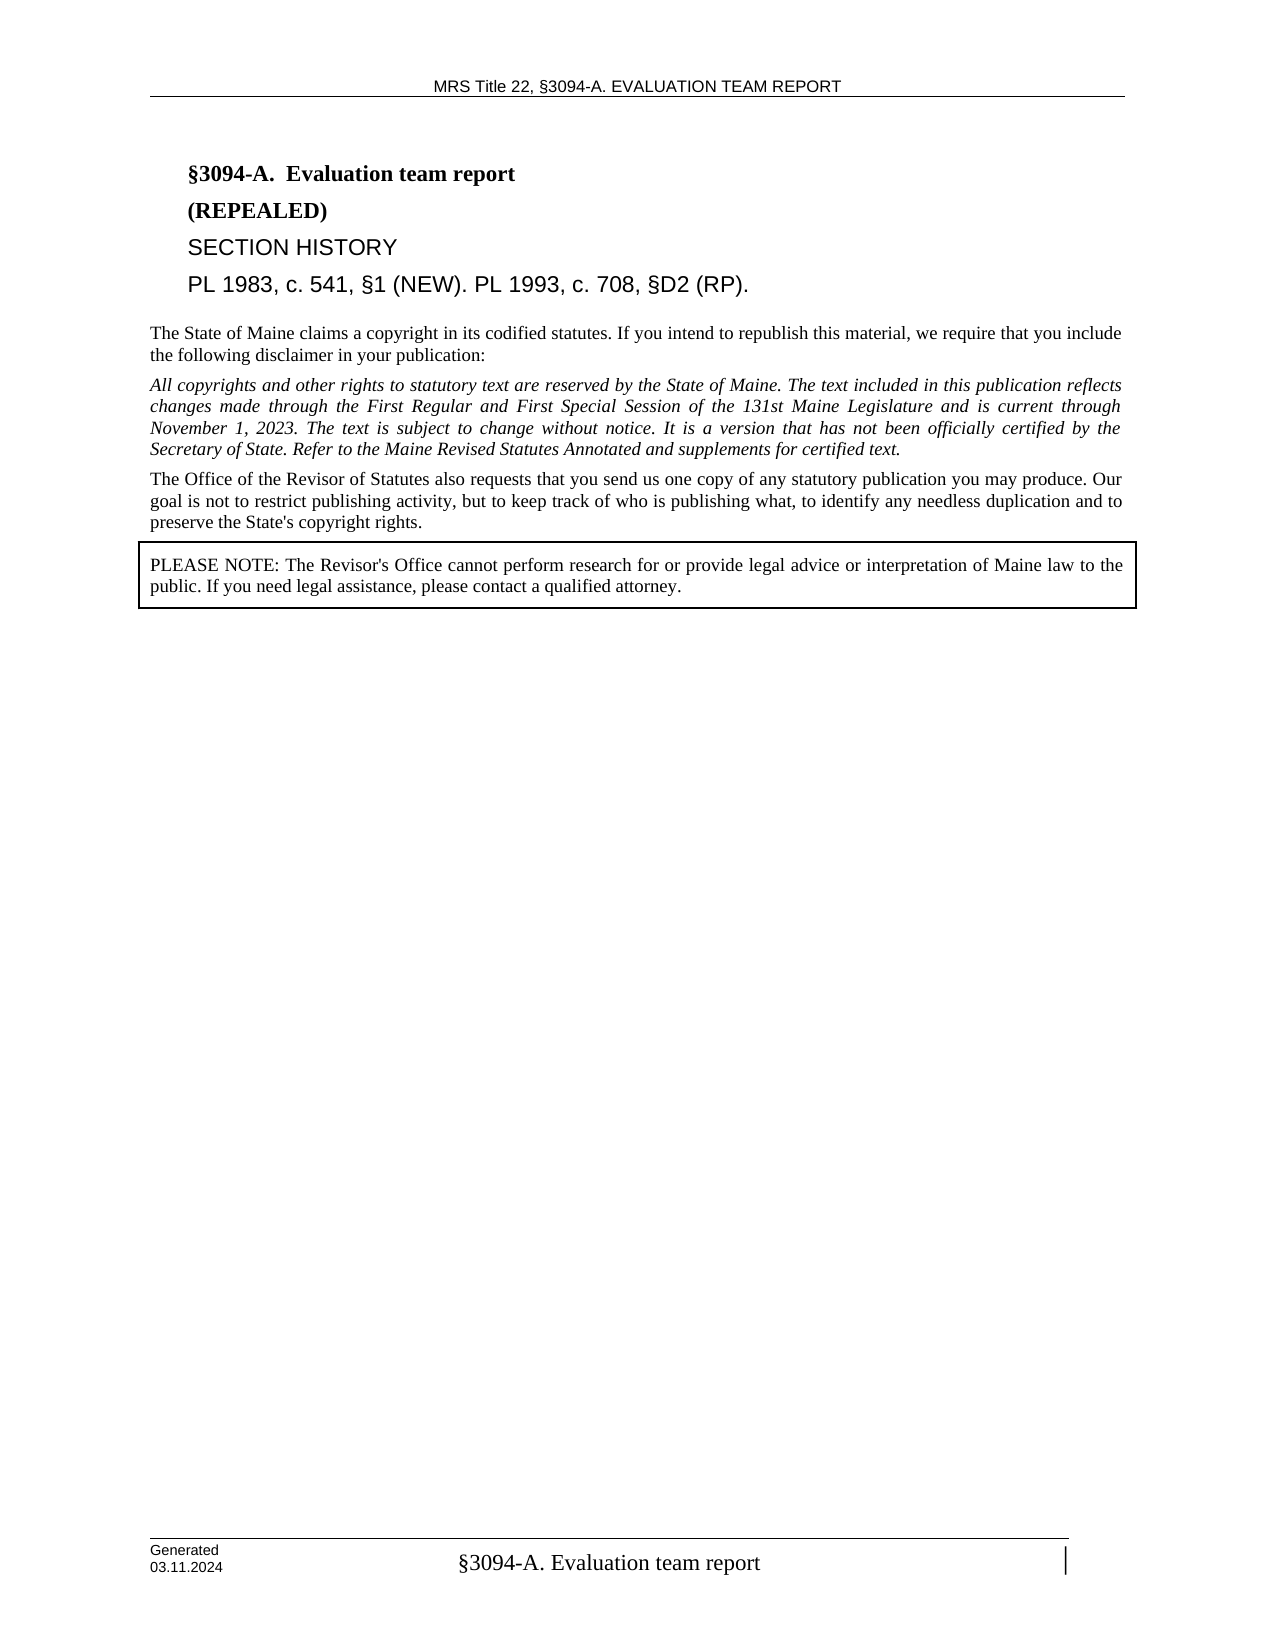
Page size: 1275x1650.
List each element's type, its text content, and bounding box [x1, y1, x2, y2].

text The State of Maine claims a copyright in its codified statutes. If you intend to republish this material, we require that you include the following disclaimer in your publication: [150, 322, 1125, 365]
text PL 1983, c. 541, §1 (NEW). PL 1993, c. 708, §D2 (RP). [187, 271, 1125, 297]
text PLEASE NOTE: The Revisor's Office cannot perform research for or provide legal advice or interpretation of Maine law to the public. If you need legal assistance, please contact a qualified attorney. [140, 543, 1135, 607]
text (REPEALED) [187, 197, 1125, 223]
text §3094-A. Evaluation team report [187, 160, 1125, 187]
text All copyrights and other rights to statutory text are reserved by the State of Maine. The text included in this publication reflects changes made through the First Regular and First Special Session of the 131st Maine Legislature and is current through November 1, 2023 . The text is subject to change without notice. It is a version that has not been officially certified by the Secretary of State. Refer to the Maine Revised Statutes Annotated and supplements for certified text. [150, 373, 1125, 460]
text SECTION HISTORY [187, 234, 1125, 260]
text The Office of the Revisor of Statutes also requests that you send us one copy of any statutory publication you may produce. Our goal is not to restrict publishing activity, but to keep track of who is publishing what, to identify any needless duplication and to preserve the State's copyright rights. [150, 468, 1125, 533]
